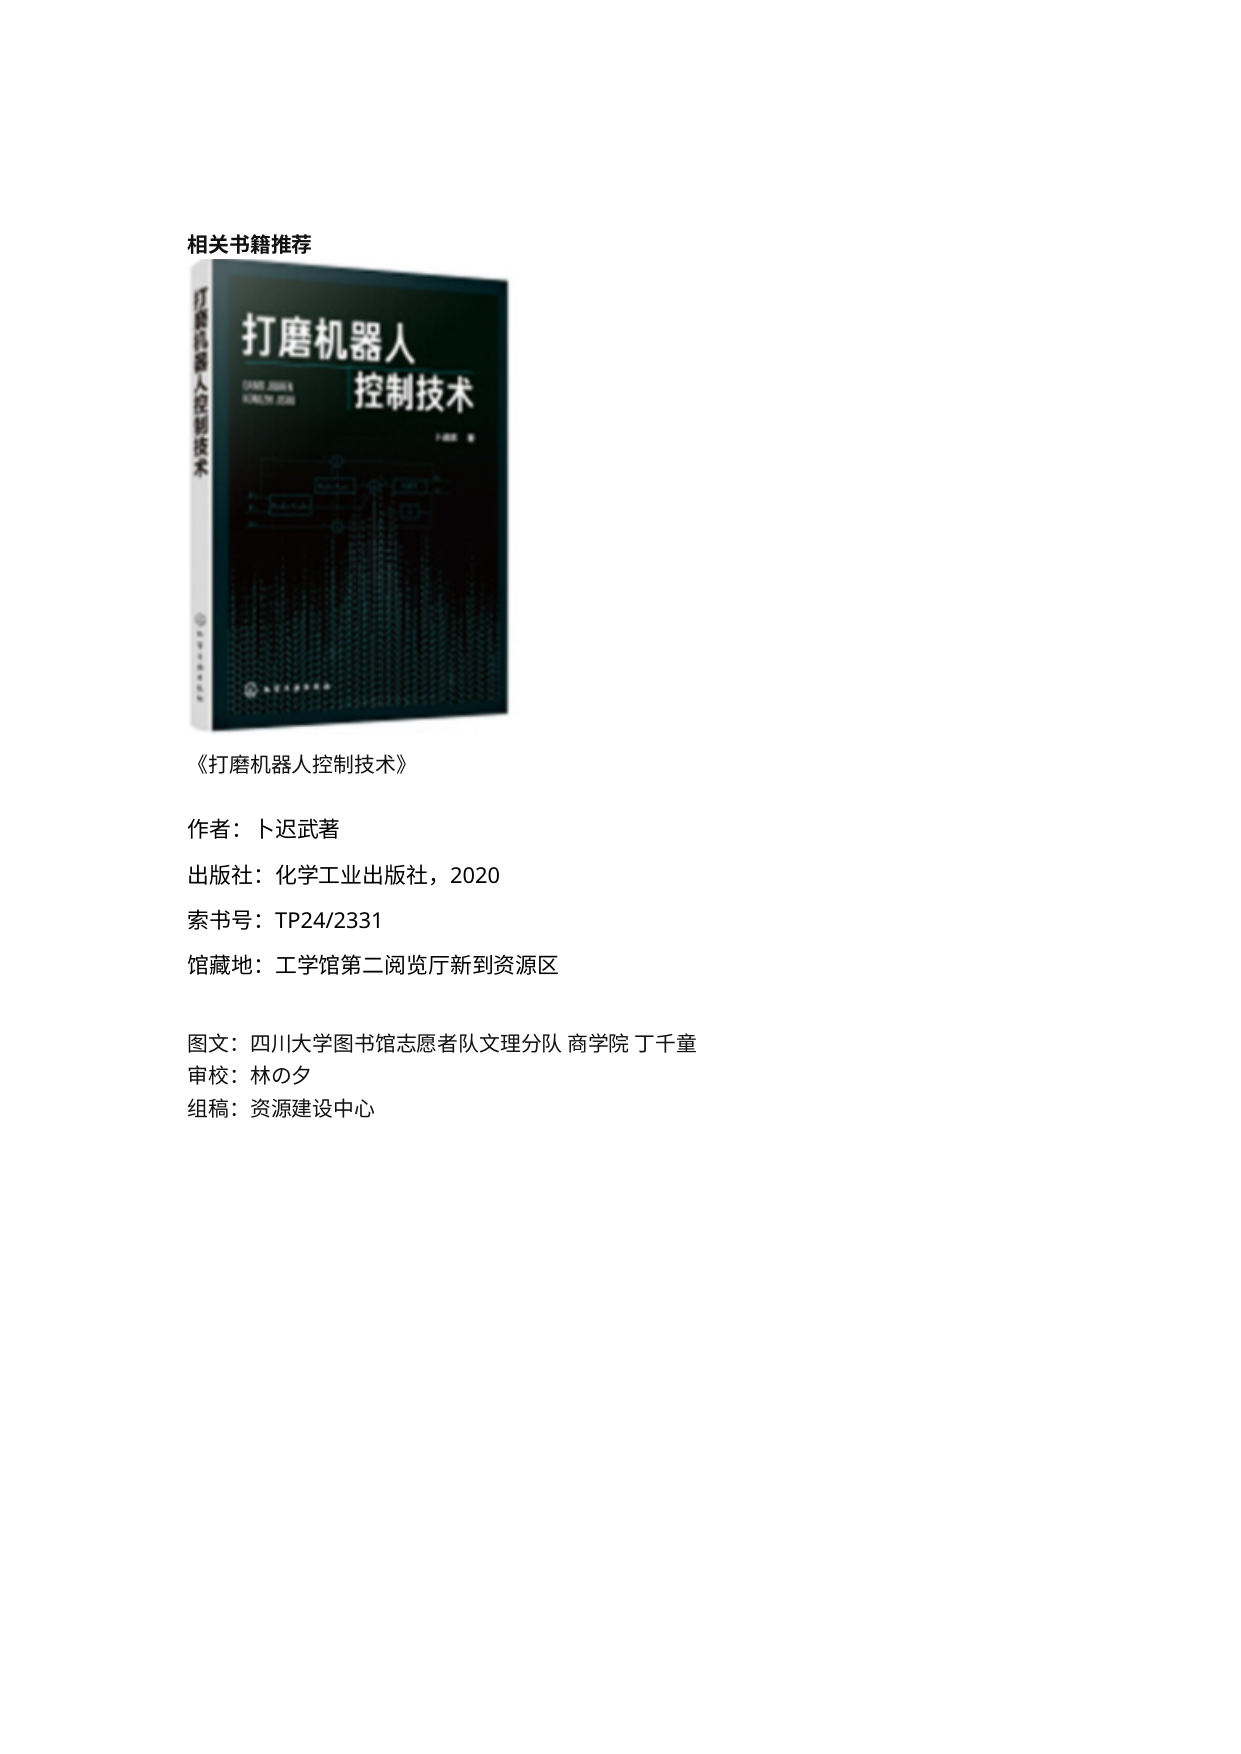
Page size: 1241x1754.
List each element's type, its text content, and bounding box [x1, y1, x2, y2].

text 《打磨机器人控制技术》 [187, 747, 1053, 779]
text 馆藏地：工学馆第二阅览厅新到资源区 [187, 948, 1053, 980]
text 组稿：资源建设中心 [187, 1091, 1053, 1123]
text 审校：林の夕 [187, 1058, 1053, 1091]
text 图文：四川大学图书馆志愿者队文理分队 商学院 丁千童 [187, 1026, 1053, 1058]
picture [187, 259, 522, 735]
text 作者：卜迟武著 [187, 812, 1053, 844]
text 出版社：化学工业出版社，2020 [187, 857, 1053, 890]
text 相关书籍推荐 [187, 227, 1053, 259]
text 索书号：TP24/2331 [187, 903, 1053, 935]
